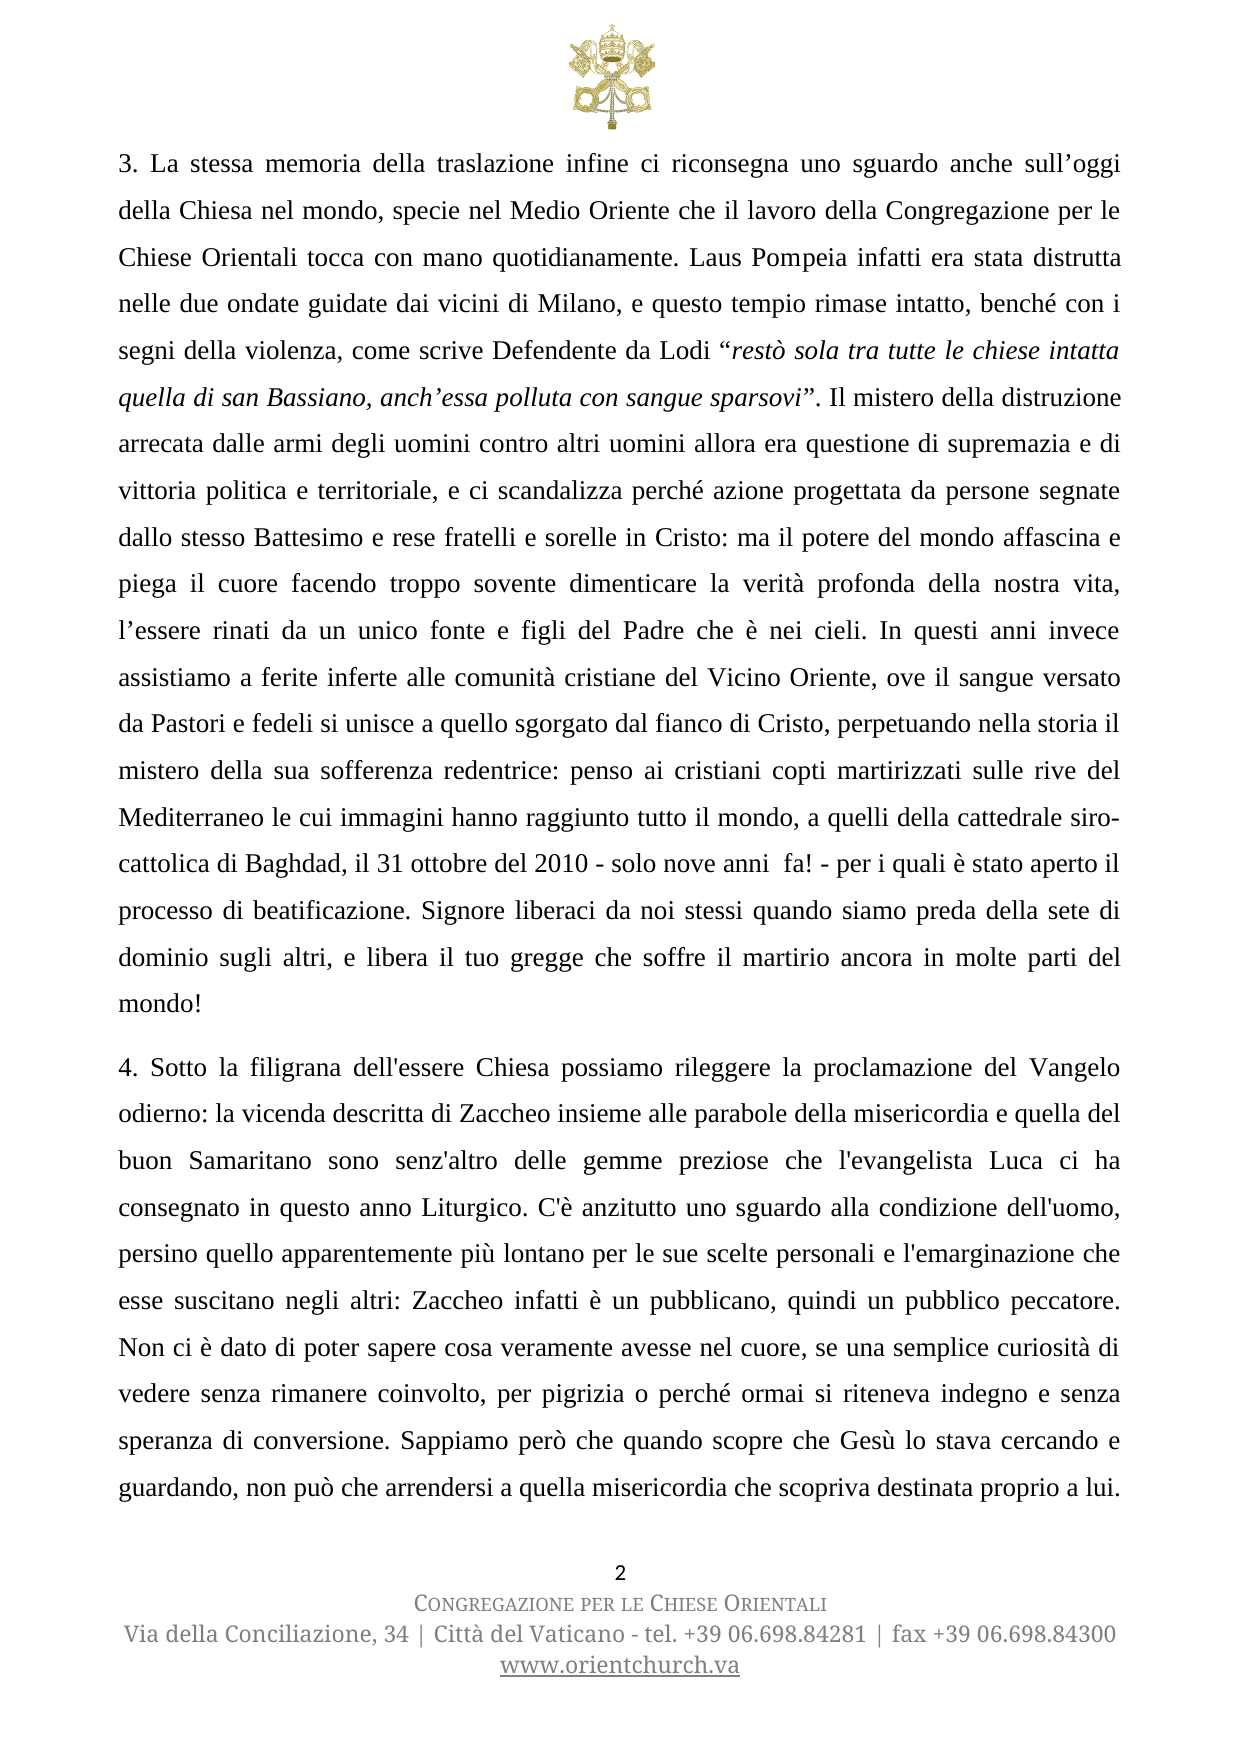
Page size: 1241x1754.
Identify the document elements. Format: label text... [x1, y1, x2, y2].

text 3. La stessa memoria della traslazione infine ci riconsegna uno sguardo anche sull’oggi della Chiesa nel mondo, specie nel Medio Oriente che il lavoro della Congregazione per le Chiese Orientali tocca con mano quotidianamente. Laus Pompeia infatti era stata distrutta nelle due ondate guidate dai vicini di Milano, e questo tempio rimase intatto, benché con i segni della violenza, come scrive Defendente da Lodi “restò sola tra tutte le chiese intatta quella di san Bassiano, anch’essa polluta con sangue sparsovi”. Il mistero della distruzione arrecata dalle armi degli uomini contro altri uomini allora era questione di supremazia e di vittoria politica e territoriale, e ci scandalizza perché azione progettata da persone segnate dallo stesso Battesimo e rese fratelli e sorelle in Cristo: ma il potere del mondo affascina e piega il cuore facendo troppo sovente dimenticare la verità profonda della nostra vita, l’essere rinati da un unico fonte e figli del Padre che è nei cieli. In questi anni invece assistiamo a ferite inferte alle comunità cristiane del Vicino Oriente, ove il sangue versato da Pastori e fedeli si unisce a quello sgorgato dal fianco di Cristo, perpetuando nella storia il mistero della sua sofferenza redentrice: penso ai cristiani copti martirizzati sulle rive del Mediterraneo le cui immagini hanno raggiunto tutto il mondo, a quelli della cattedrale siro-cattolica di Baghdad, il 31 ottobre del 2010 - solo nove anni fa! - per i quali è stato aperto il processo di beatificazione. Signore liberaci da noi stessi quando siamo preda della sete di dominio sugli altri, e libera il tuo gregge che soffre il martirio ancora in molte parti del mondo! [118, 148, 1122, 1019]
picture [514, 0, 710, 148]
